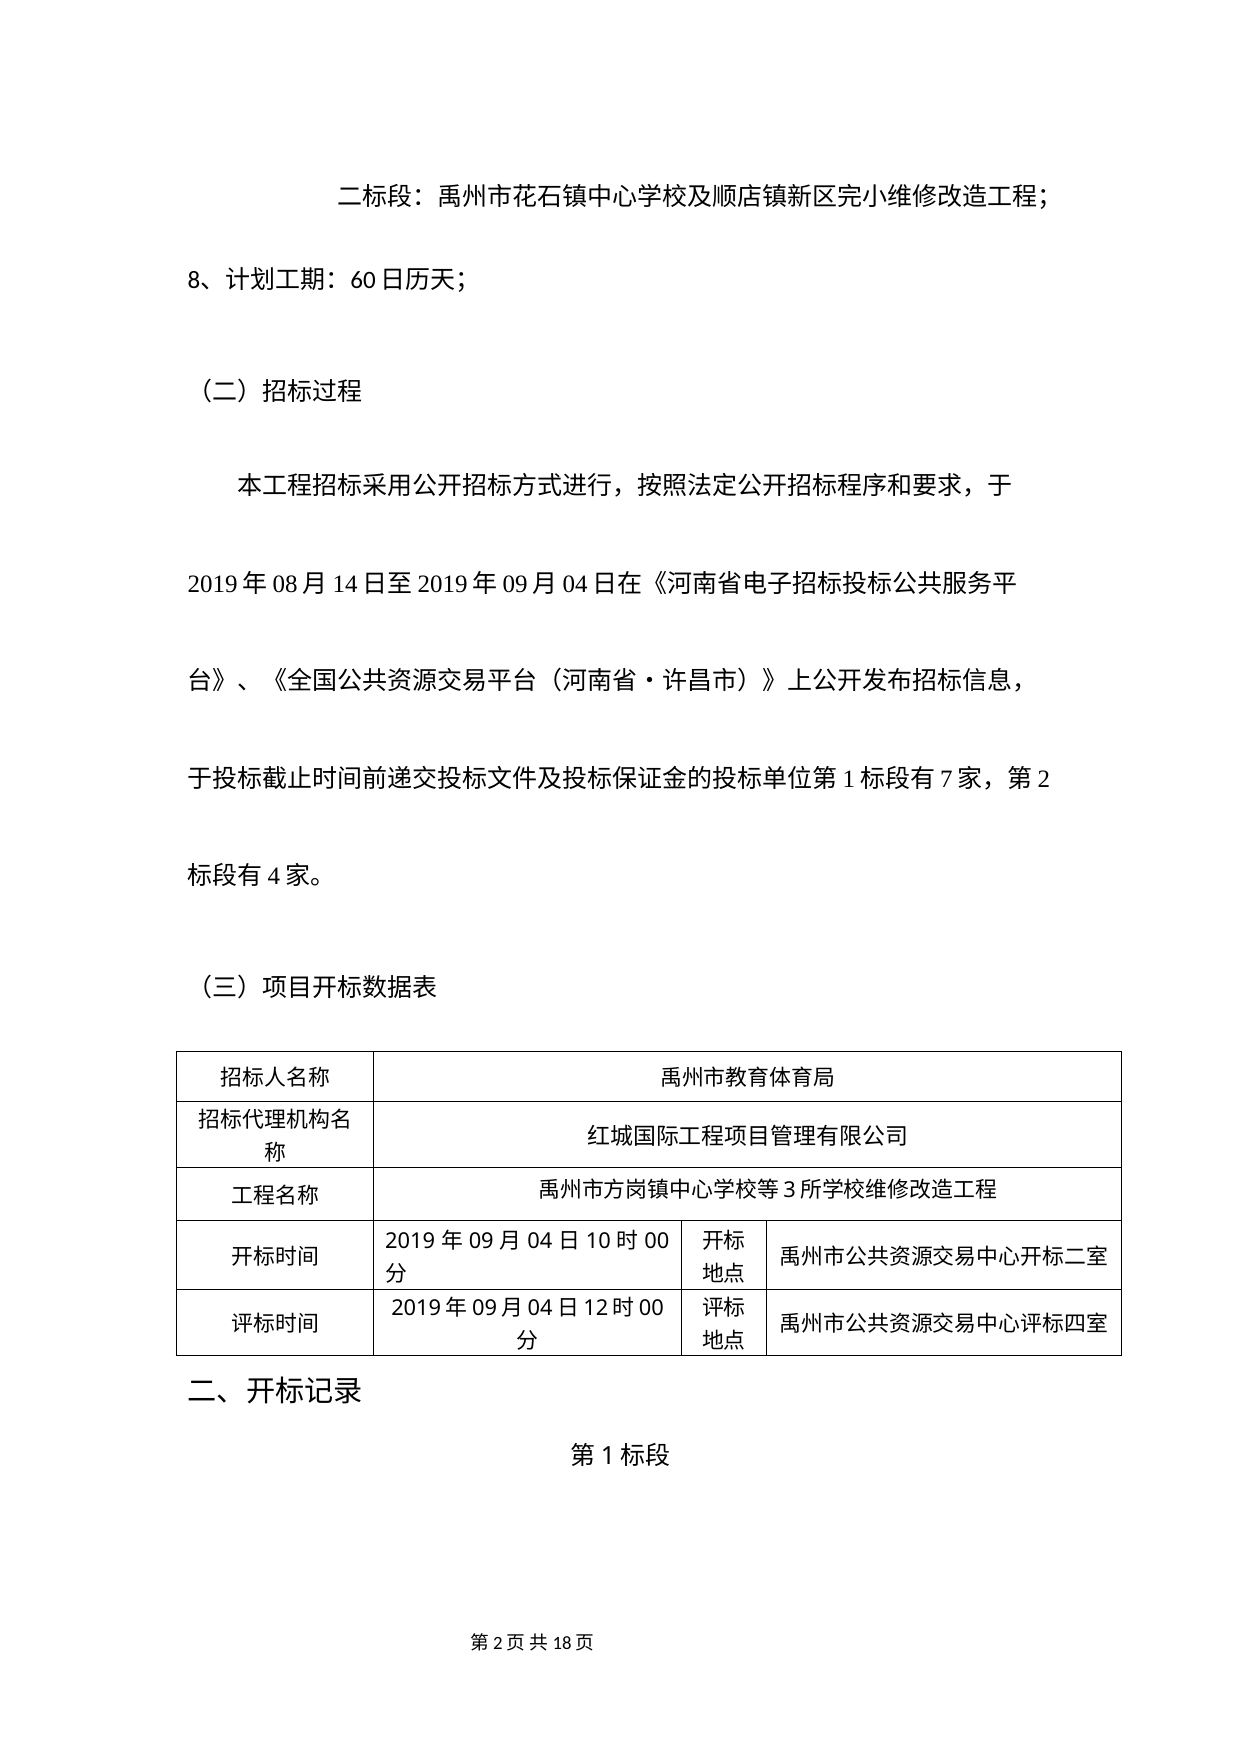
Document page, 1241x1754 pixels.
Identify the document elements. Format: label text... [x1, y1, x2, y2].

table_header 招标人名称 [177, 1052, 373, 1101]
table_cell 红城国际工程项目管理有限公司 [374, 1102, 1121, 1167]
table_cell 禹州市公共资源交易中心评标四室 [767, 1290, 1121, 1355]
table_cell 禹州市方岗镇中心学校等3所学校维修改造工程 [374, 1168, 1121, 1220]
list 项目开标数据表 [187, 953, 1053, 1018]
table_cell 2019年09月04日10时00分 [374, 1221, 681, 1289]
table_header 禹州市教育体育局 [374, 1052, 1121, 1101]
table_cell 开标时间 [177, 1221, 373, 1289]
text 8、计划工期：60日历天； [187, 245, 1053, 310]
table_cell 2019年09月04日12时00分 [374, 1290, 681, 1355]
table_cell 评标时间 [177, 1290, 373, 1355]
text 本工程招标采用公开招标方式进行，按照法定公开招标程序和要求，于2019年08月14日至2019年09月04日在《河南省电子招标投标公共服务平台》、《全国公共资源交易平台（河南省•许昌市）》上公开发布招标信息，于投标截止时间前递交投标文件及投标保证金的投标单位第1标段有7家，第2标段有4家。 [187, 451, 1053, 906]
text 二标段：禹州市花石镇中心学校及顺店镇新区完小维修改造工程； [187, 162, 1053, 227]
list 第1标段 [187, 1421, 1053, 1486]
table_cell 招标代理机构名称 [177, 1102, 373, 1167]
table_cell 评标 地点 [682, 1290, 766, 1355]
table_cell 工程名称 [177, 1168, 373, 1220]
table_cell 开标 地点 [682, 1221, 766, 1289]
list 开标记录 [187, 1356, 1053, 1421]
text （二）招标过程 [187, 357, 1053, 422]
table_cell 禹州市公共资源交易中心开标二室 [767, 1221, 1121, 1289]
